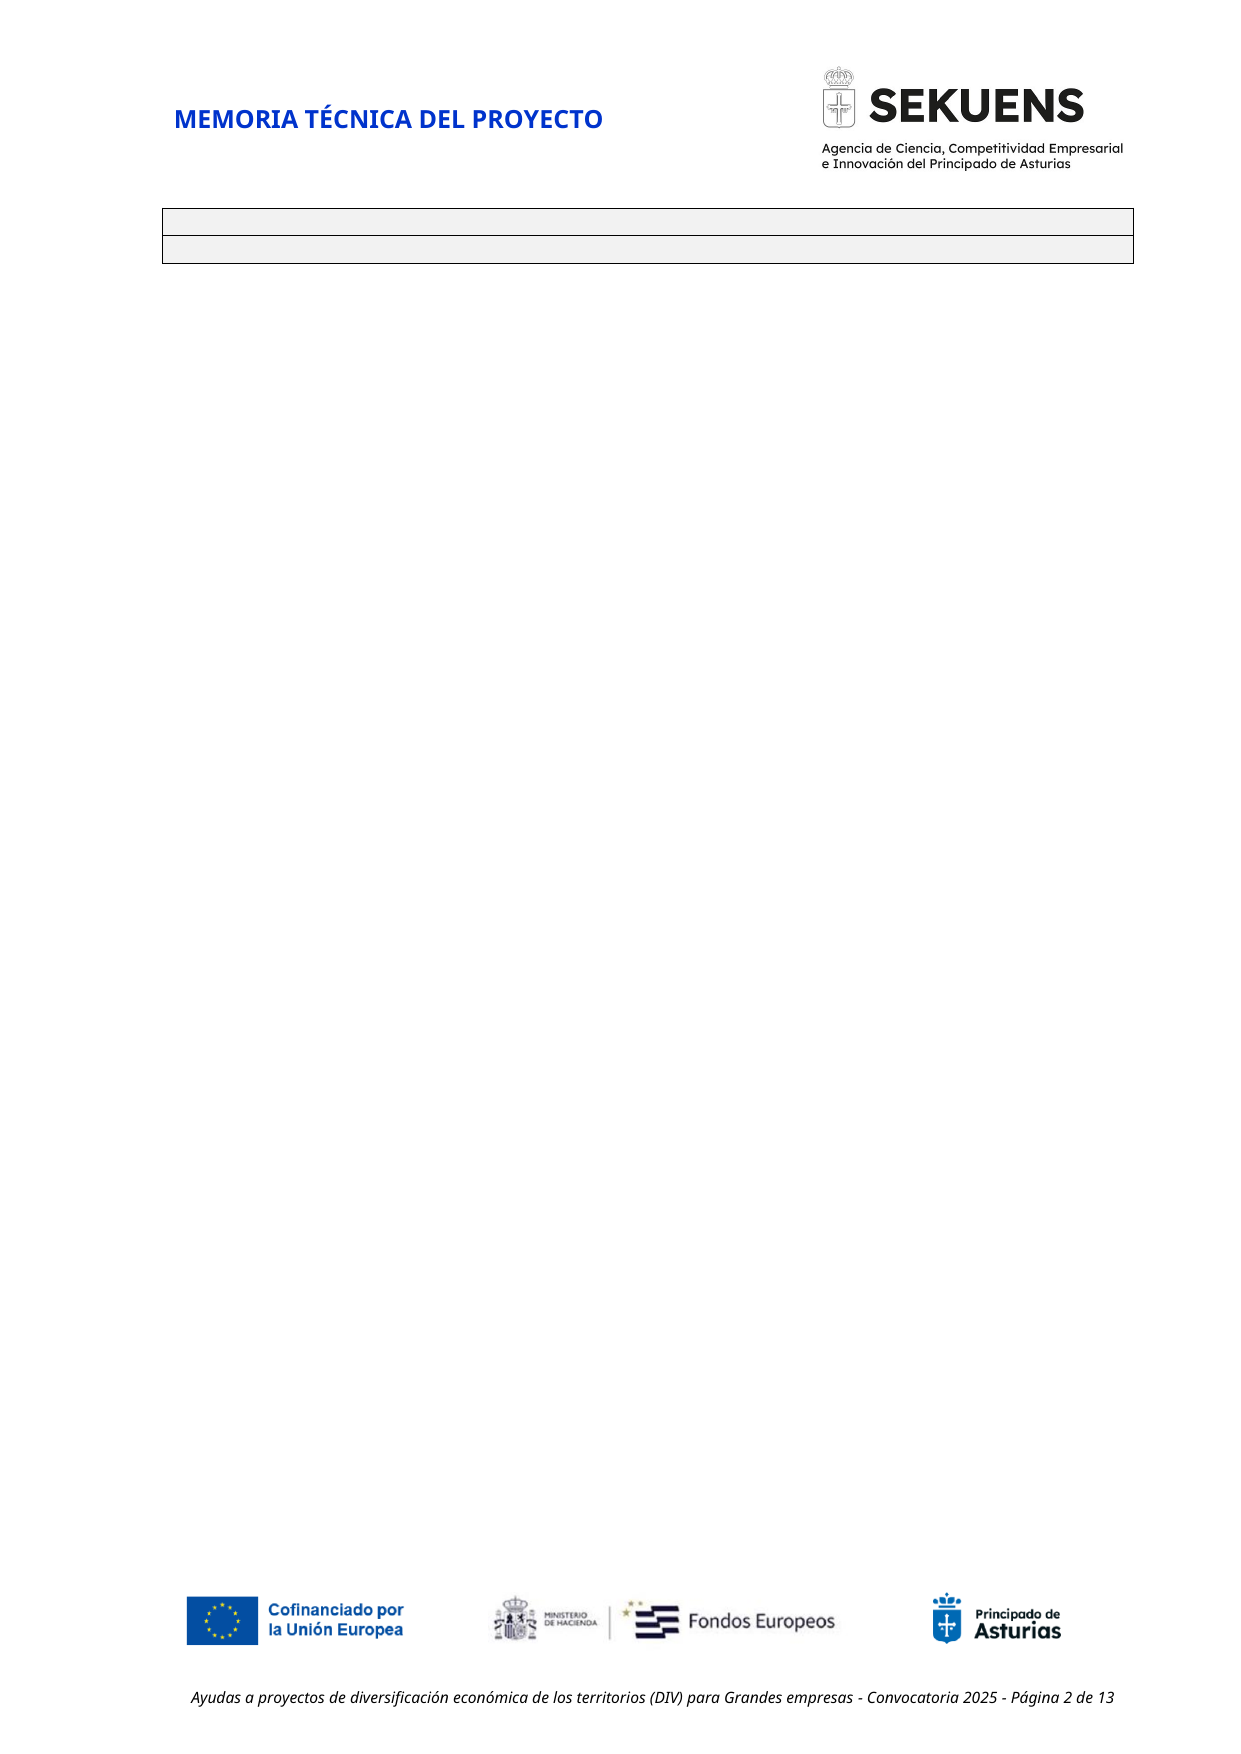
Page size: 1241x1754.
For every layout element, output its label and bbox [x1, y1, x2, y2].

table_cell [163, 209, 1133, 235]
picture [814, 59, 1130, 179]
table_cell [163, 236, 1133, 263]
